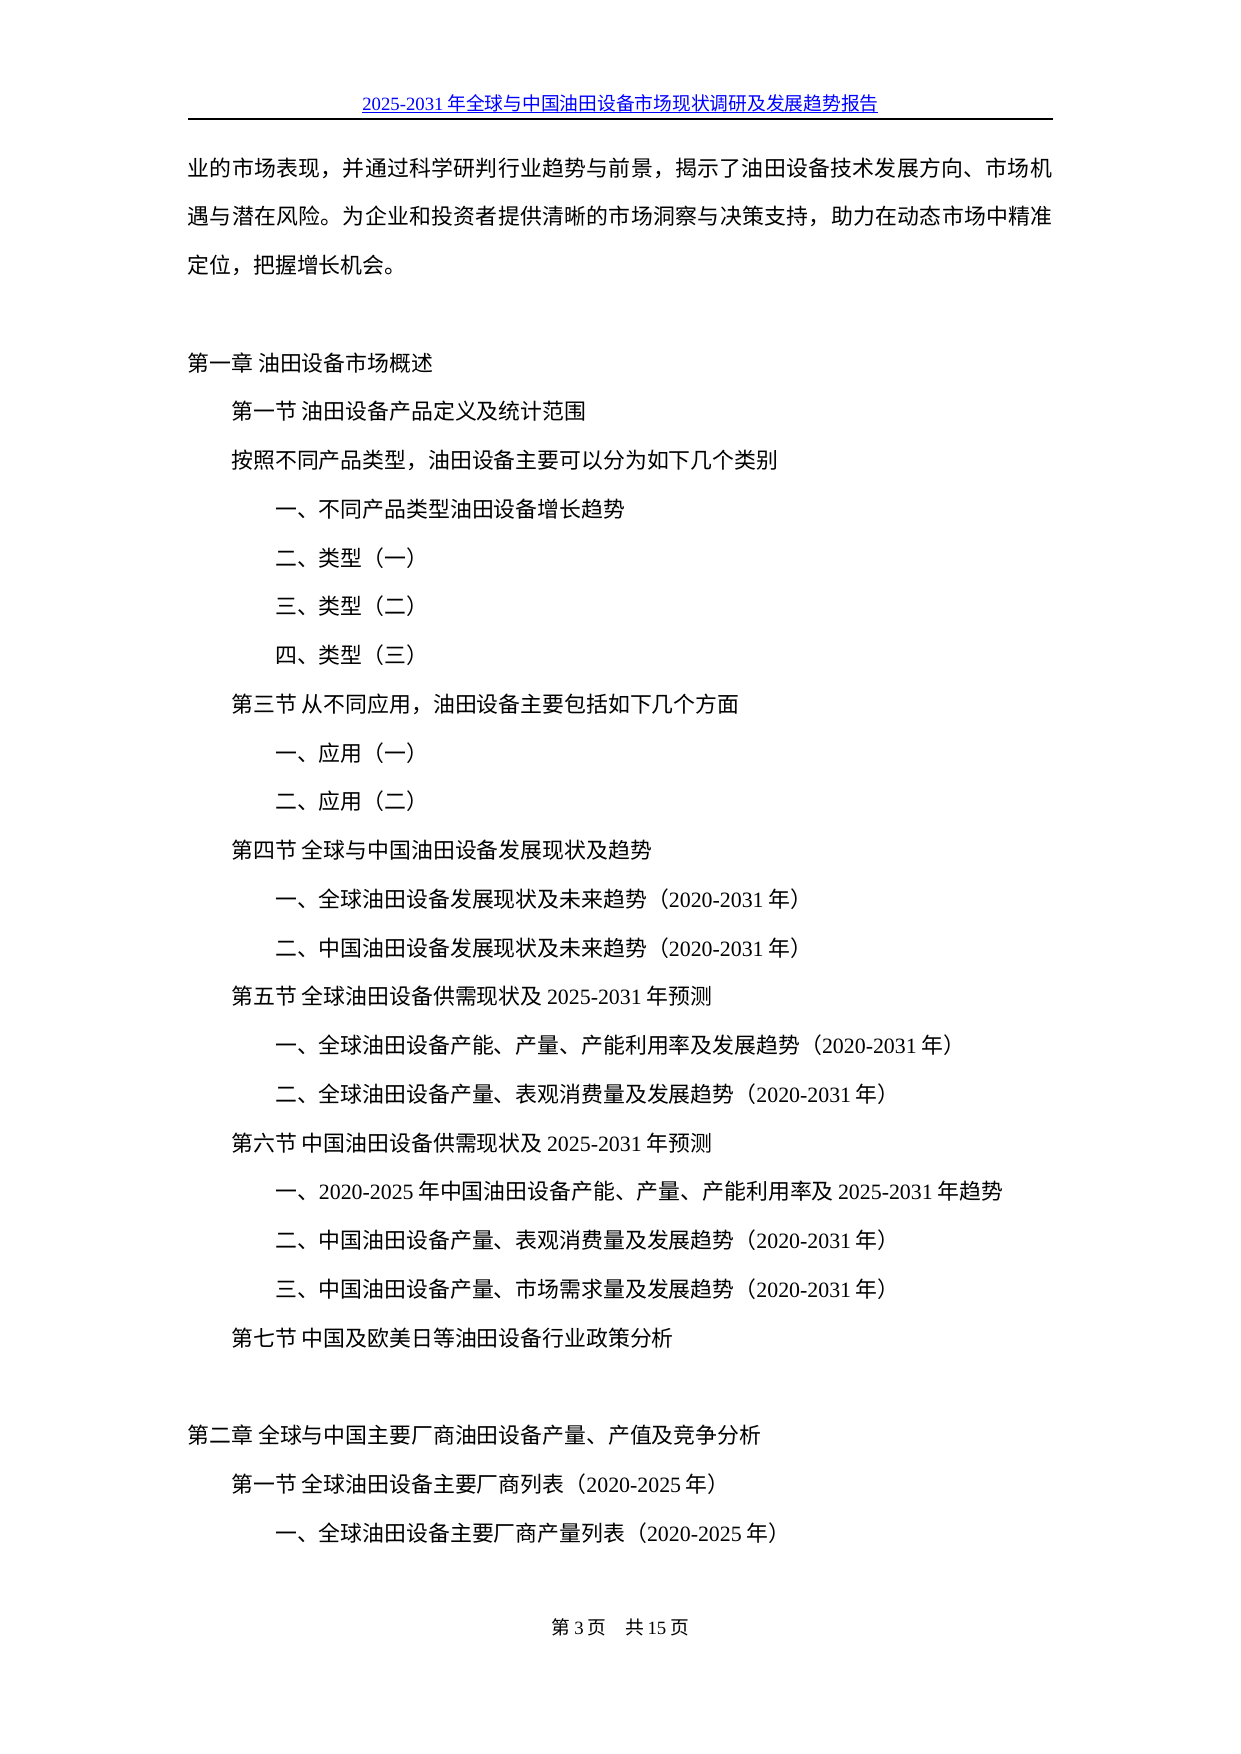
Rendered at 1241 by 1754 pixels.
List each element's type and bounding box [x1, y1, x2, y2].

text [187, 150, 1053, 1548]
